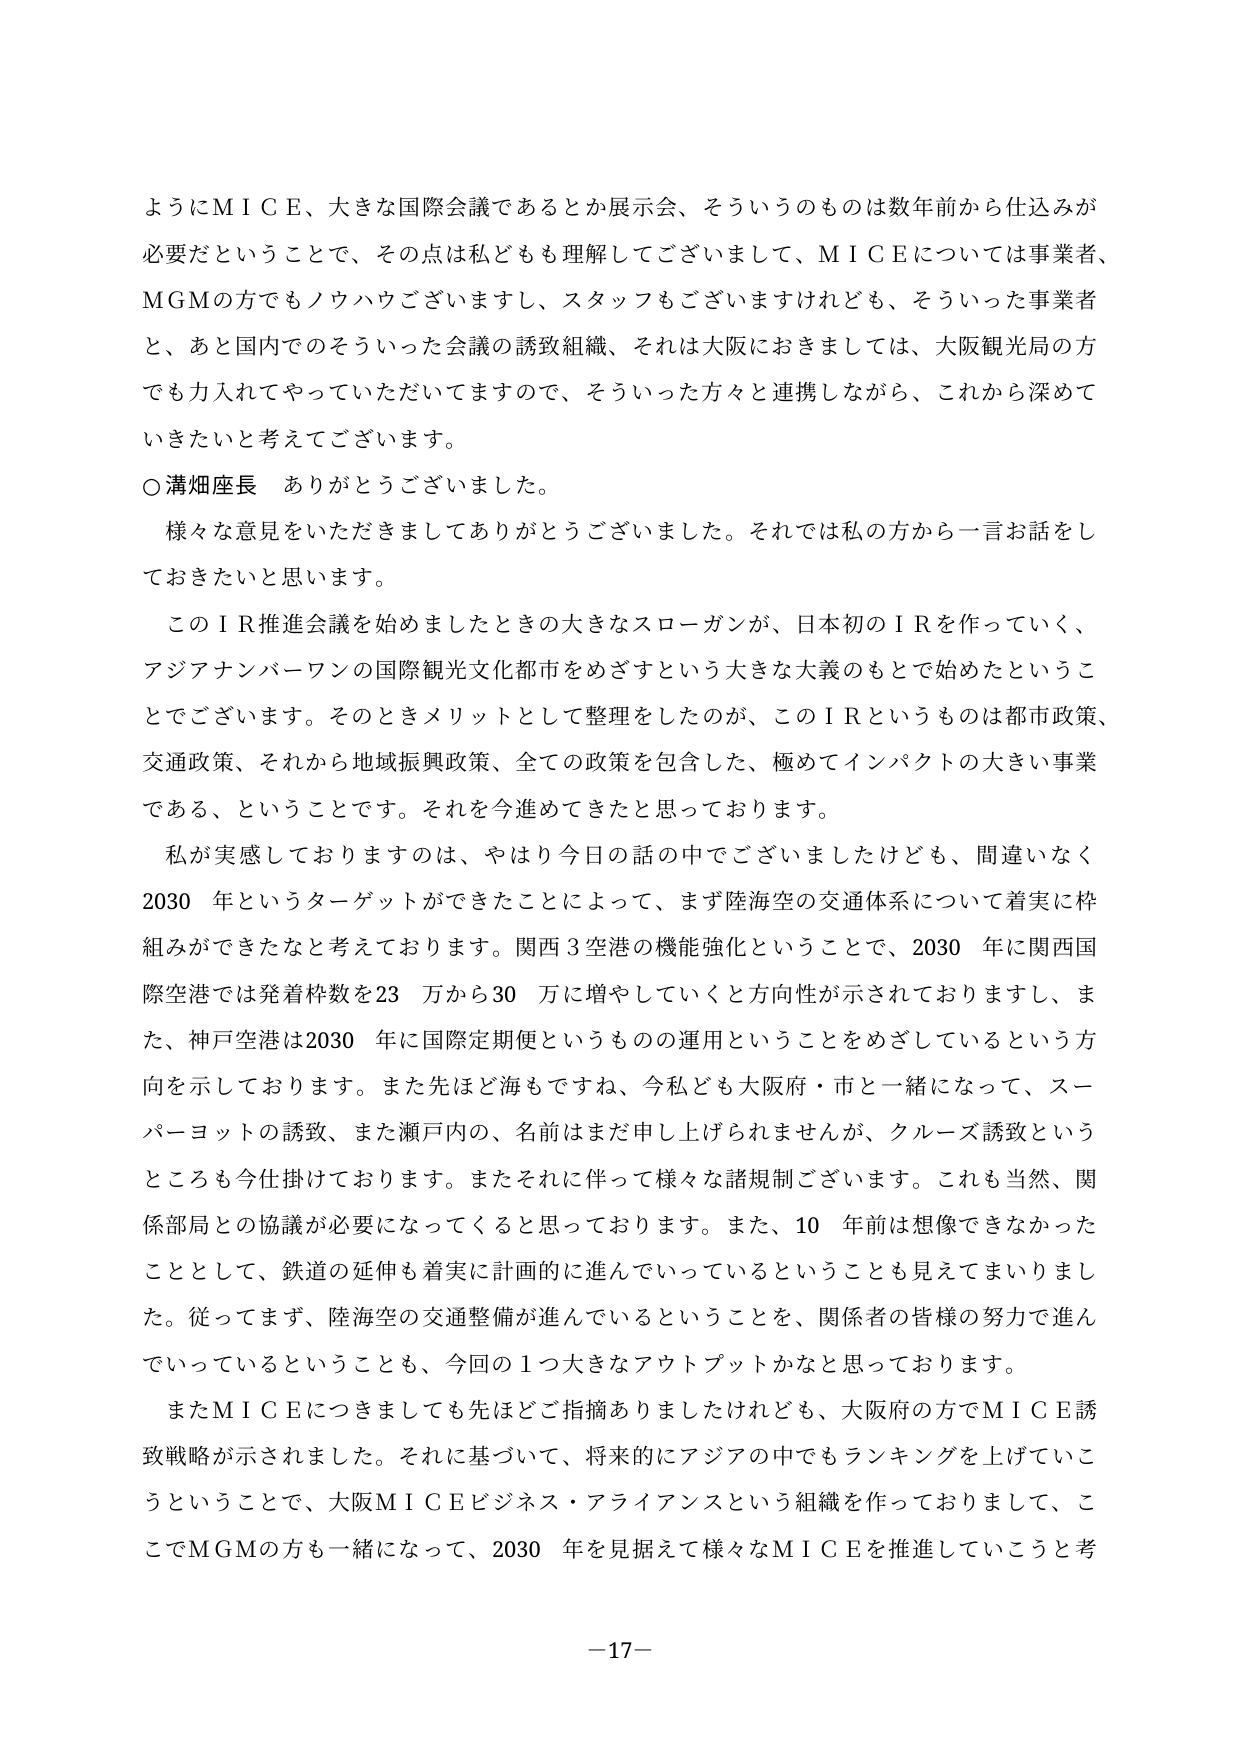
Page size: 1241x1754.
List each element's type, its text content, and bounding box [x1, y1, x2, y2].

text このＩＲ推進会議を始めましたときの大きなスローガンが、日本初のＩＲを作っていく、アジアナンバーワンの国際観光文化都市をめざすという大きな大義のもとで始めたということでございます。そのときメリットとして整理をしたのが、このＩＲというものは都市政策、交通政策、それから地域振興政策、全ての政策を包含した、極めてインパクトの大きい事業である、ということです。それを今進めてきたと思っております。 [142, 599, 1098, 831]
text 様々な意見をいただきましてありがとうございました。それでは私の方から一言お話をしておきたいと思います。 [142, 507, 1098, 599]
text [142, 183, 1098, 461]
text ○溝畑座長 ありがとうございました。 [142, 461, 1098, 507]
text 私が実感しておりますのは、やはり今日の話の中でございましたけども、間違いなく2030年というターゲットができたことによって、まず陸海空の交通体系について着実に枠組みができたなと考えております。関西３空港の機能強化ということで、2030年に関西国際空港では発着枠数を23万から30万に増やしていくと方向性が示されておりますし、また、神戸空港は2030年に国際定期便というものの運用ということをめざしているという方向を示しております。また先ほど海もですね、今私ども大阪府・市と一緒になって、スーパーヨットの誘致、また瀬戸内の、名前はまだ申し上げられませんが、クルーズ誘致というところも今仕掛けております。またそれに伴って様々な諸規制ございます。これも当然、関係部局との協議が必要になってくると思っております。また、10年前は想像できなかったこととして、鉄道の延伸も着実に計画的に進んでいっているということも見えてまいりました。従ってまず、陸海空の交通整備が進んでいるということを、関係者の皆様の努力で進んでいっているということも、今回の１つ大きなアウトプットかなと思っております。 [142, 831, 1098, 1386]
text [142, 1386, 1098, 1571]
